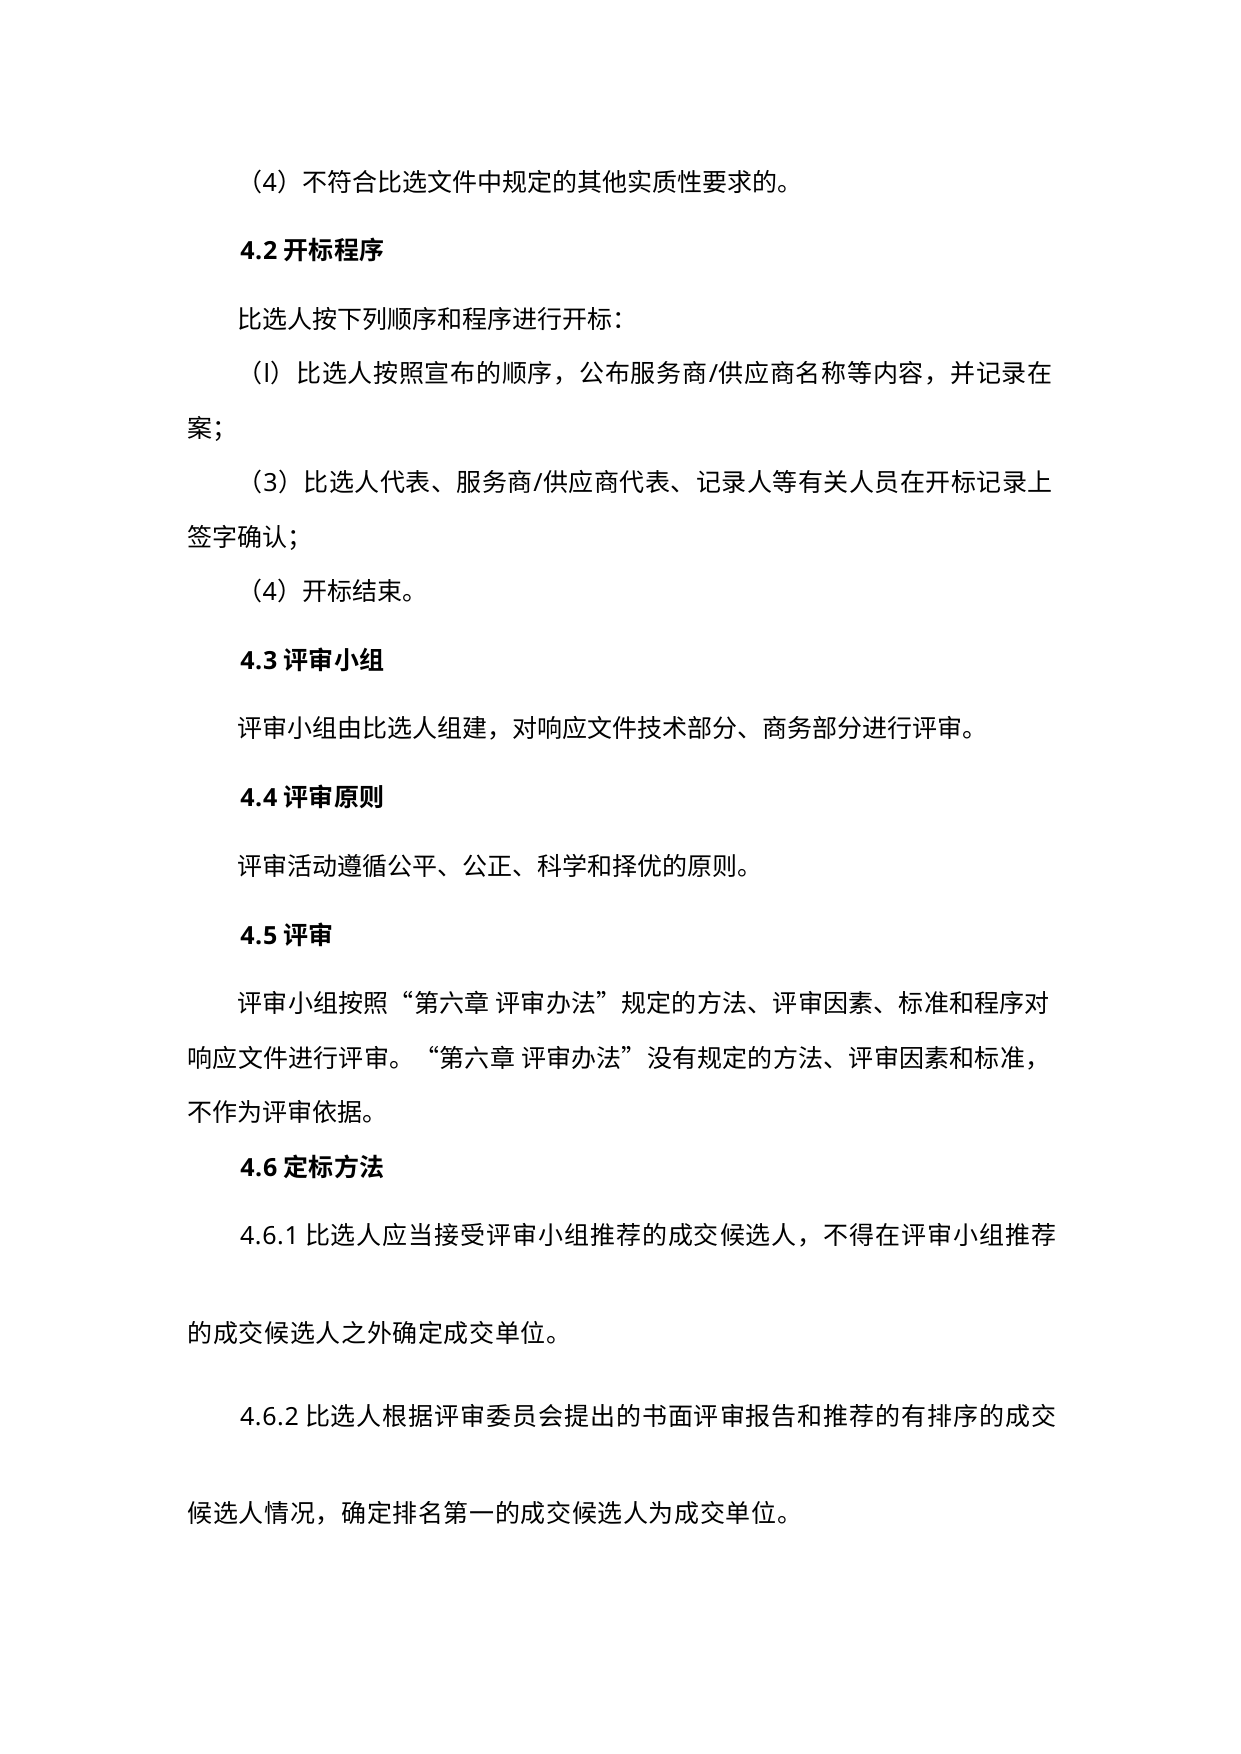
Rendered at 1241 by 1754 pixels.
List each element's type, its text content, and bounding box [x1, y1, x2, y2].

text （3）比选人代表、服务商/供应商代表、记录人等有关人员在开标记录上签字确认； [187, 463, 1053, 553]
text 4.2开标程序 [187, 216, 1050, 281]
text 4.6.1比选人应当接受评审小组推荐的成交候选人，不得在评审小组推荐的成交候选人之外确定成交单位。 [187, 1201, 1057, 1364]
text 比选人按下列顺序和程序进行开标： [187, 299, 1053, 336]
text （4）开标结束。 [187, 571, 1053, 608]
text 4.6定标方法 [187, 1147, 1057, 1183]
text 4.6.2比选人根据评审委员会提出的书面评审报告和推荐的有排序的成交候选人情况，确定排名第一的成交候选人为成交单位。 [187, 1382, 1057, 1544]
text 4.5评审 [187, 901, 1050, 966]
text 评审小组按照“第六章 评审办法”规定的方法、评审因素、标准和程序对响应文件进行评审。“第六章 评审办法”没有规定的方法、评审因素和标准，不作为评审依据。 [187, 984, 1053, 1129]
text 评审活动遵循公平、公正、科学和择优的原则。 [187, 846, 1053, 883]
text （4）不符合比选文件中规定的其他实质性要求的。 [187, 162, 1053, 198]
text （l）比选人按照宣布的顺序，公布服务商/供应商名称等内容，并记录在案； [187, 354, 1053, 444]
text 评审小组由比选人组建，对响应文件技术部分、商务部分进行评审。 [187, 709, 1053, 745]
text 4.3评审小组 [187, 626, 1050, 691]
text 4.4评审原则 [187, 763, 1050, 828]
